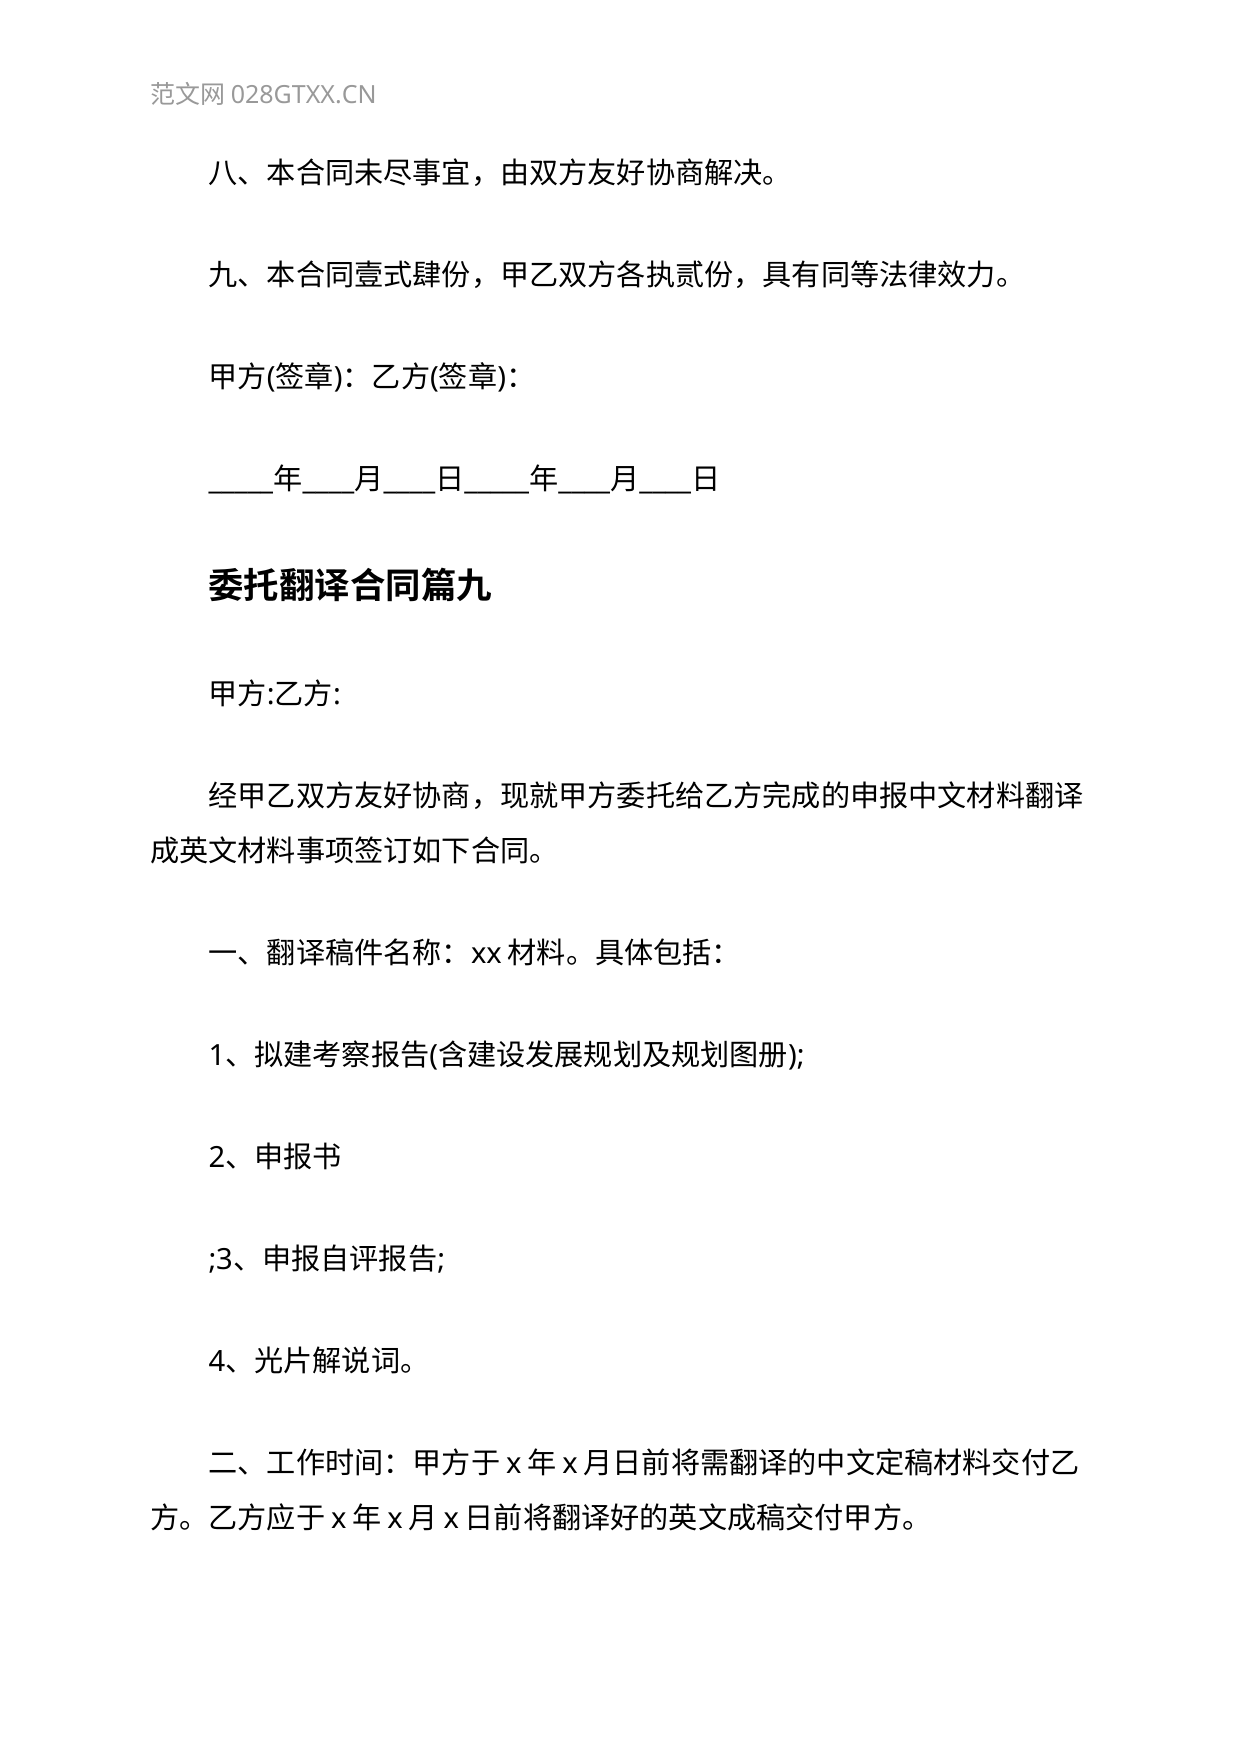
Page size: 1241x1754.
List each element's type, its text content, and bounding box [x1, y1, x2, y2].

text 二、工作时间：甲方于x年x月日前将需翻译的中文定稿材料交付乙方。乙方应于x年x月x日前将翻译好的英文成稿交付甲方。 [150, 1439, 1090, 1537]
text 九、本合同壹式肆份，甲乙双方各执贰份，具有同等法律效力。 [150, 252, 1090, 294]
text 一、翻译稿件名称：xx材料。具体包括： [150, 929, 1090, 972]
text 经甲乙双方友好协商，现就甲方委托给乙方完成的申报中文材料翻译成英文材料事项签订如下合同。 [150, 773, 1090, 870]
text 八、本合同未尽事宜，由双方友好协商解决。 [150, 150, 1090, 192]
text _____年____月____日_____年____月____日 [150, 456, 1090, 498]
text 1、拟建考察报告(含建设发展规划及规划图册); [150, 1032, 1090, 1074]
text 甲方(签章)：乙方(签章)： [150, 353, 1090, 396]
text 甲方:乙方: [150, 671, 1090, 713]
text ;3、申报自评报告; [150, 1236, 1090, 1278]
text 委托翻译合同篇九 [150, 557, 1090, 609]
text 2、申报书 [150, 1133, 1090, 1176]
text 4、光片解说词。 [150, 1337, 1090, 1380]
